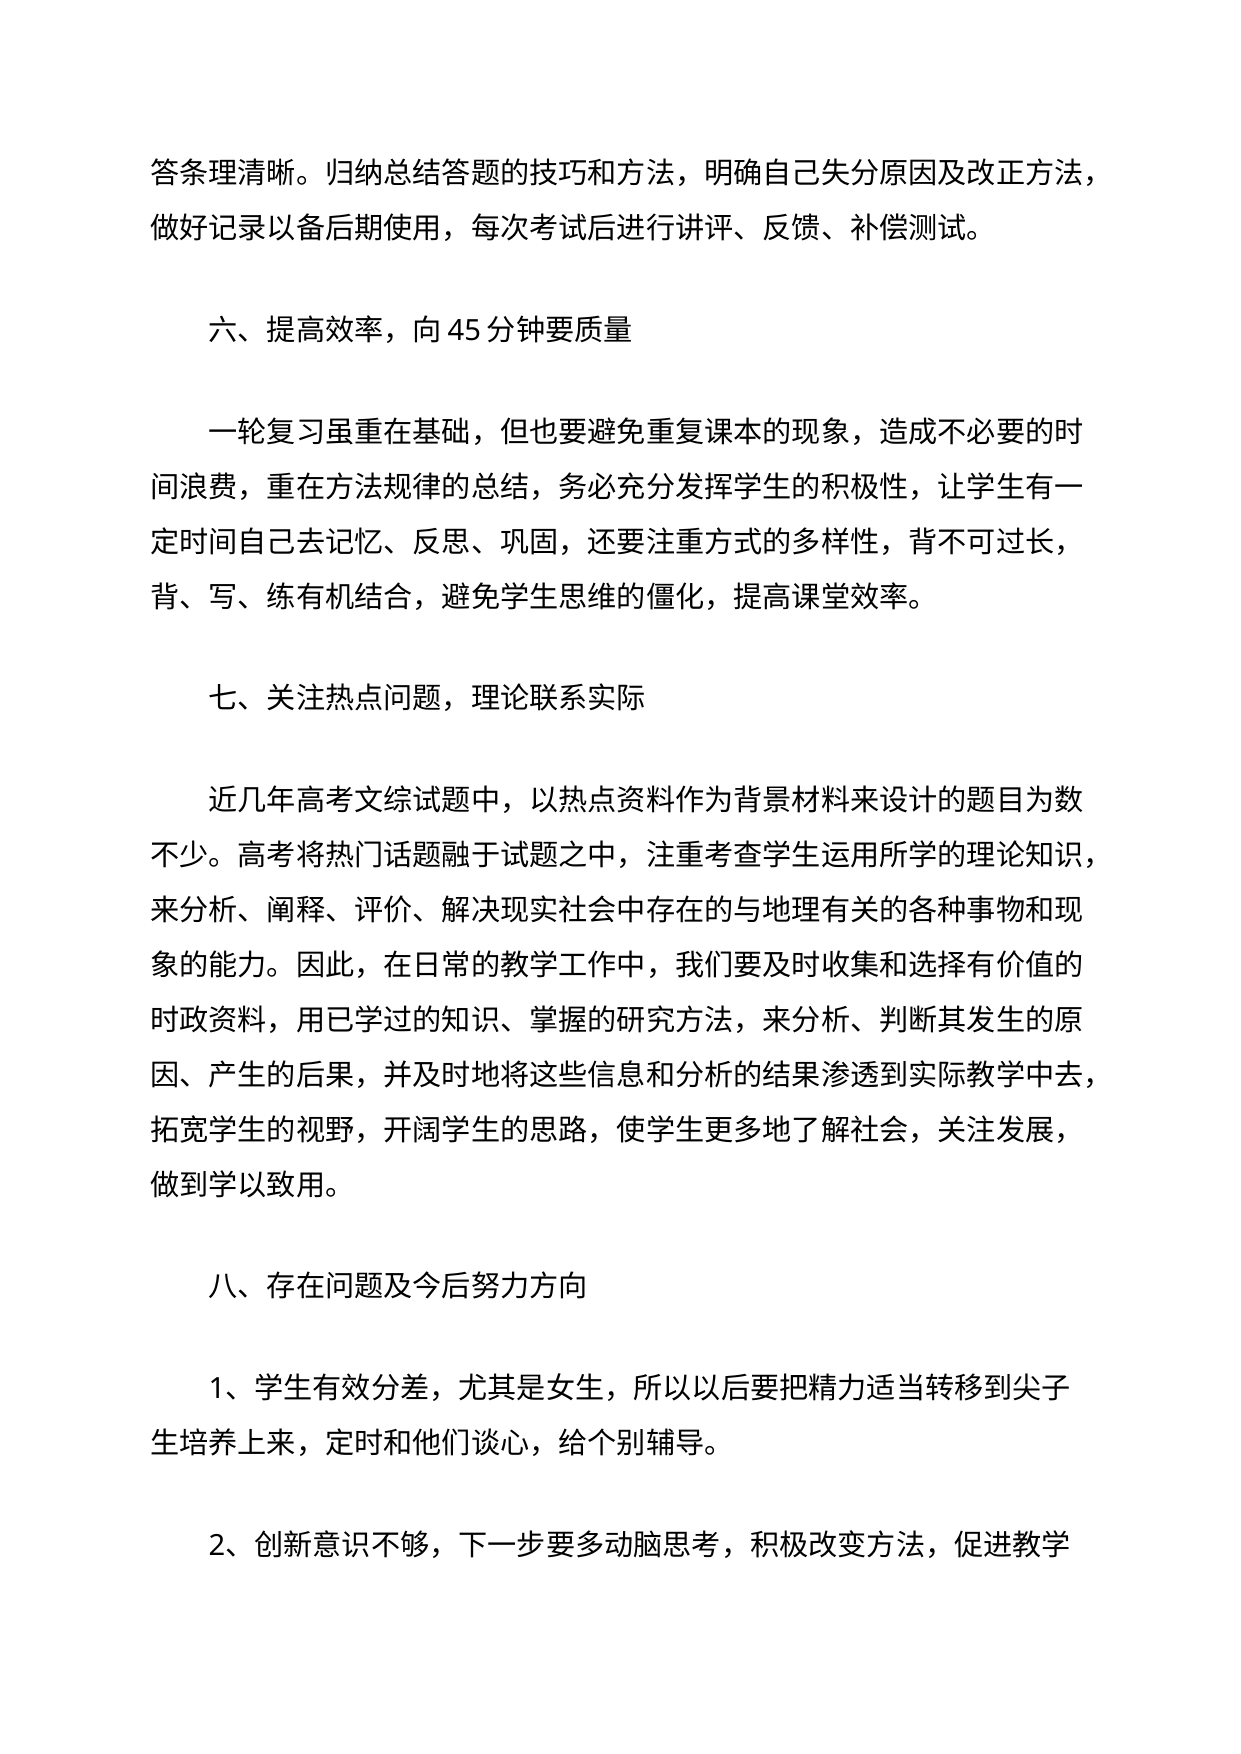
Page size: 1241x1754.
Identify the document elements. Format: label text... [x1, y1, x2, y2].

text 近几年高考文综试题中，以热点资料作为背景材料来设计的题目为数不少。高考将热门话题融于试题之中，注重考查学生运用所学的理论知识，来分析、阐释、评价、解决现实社会中存在的与地理有关的各种事物和现象的能力。因此，在日常的教学工作中，我们要及时收集和选择有价值的时政资料，用已学过的知识、掌握的研究方法，来分析、判断其发生的原因、产生的后果，并及时地将这些信息和分析的结果渗透到实际教学中去，拓宽学生的视野，开阔学生的思路，使学生更多地了解社会，关注发展，做到学以致用。 [150, 777, 1090, 1203]
text 六、提高效率，向45分钟要质量 [150, 307, 1090, 349]
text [150, 150, 1090, 247]
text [150, 1521, 1090, 1564]
text 1、学生有效分差，尤其是女生，所以以后要把精力适当转移到尖子生培养上来，定时和他们谈心，给个别辅导。 [150, 1365, 1090, 1462]
text 八、存在问题及今后努力方向 [150, 1263, 1090, 1305]
text 一轮复习虽重在基础，但也要避免重复课本的现象，造成不必要的时间浪费，重在方法规律的总结，务必充分发挥学生的积极性，让学生有一定时间自己去记忆、反思、巩固，还要注重方式的多样性，背不可过长，背、写、练有机结合，避免学生思维的僵化，提高课堂效率。 [150, 409, 1090, 616]
text 七、关注热点问题，理论联系实际 [150, 675, 1090, 717]
